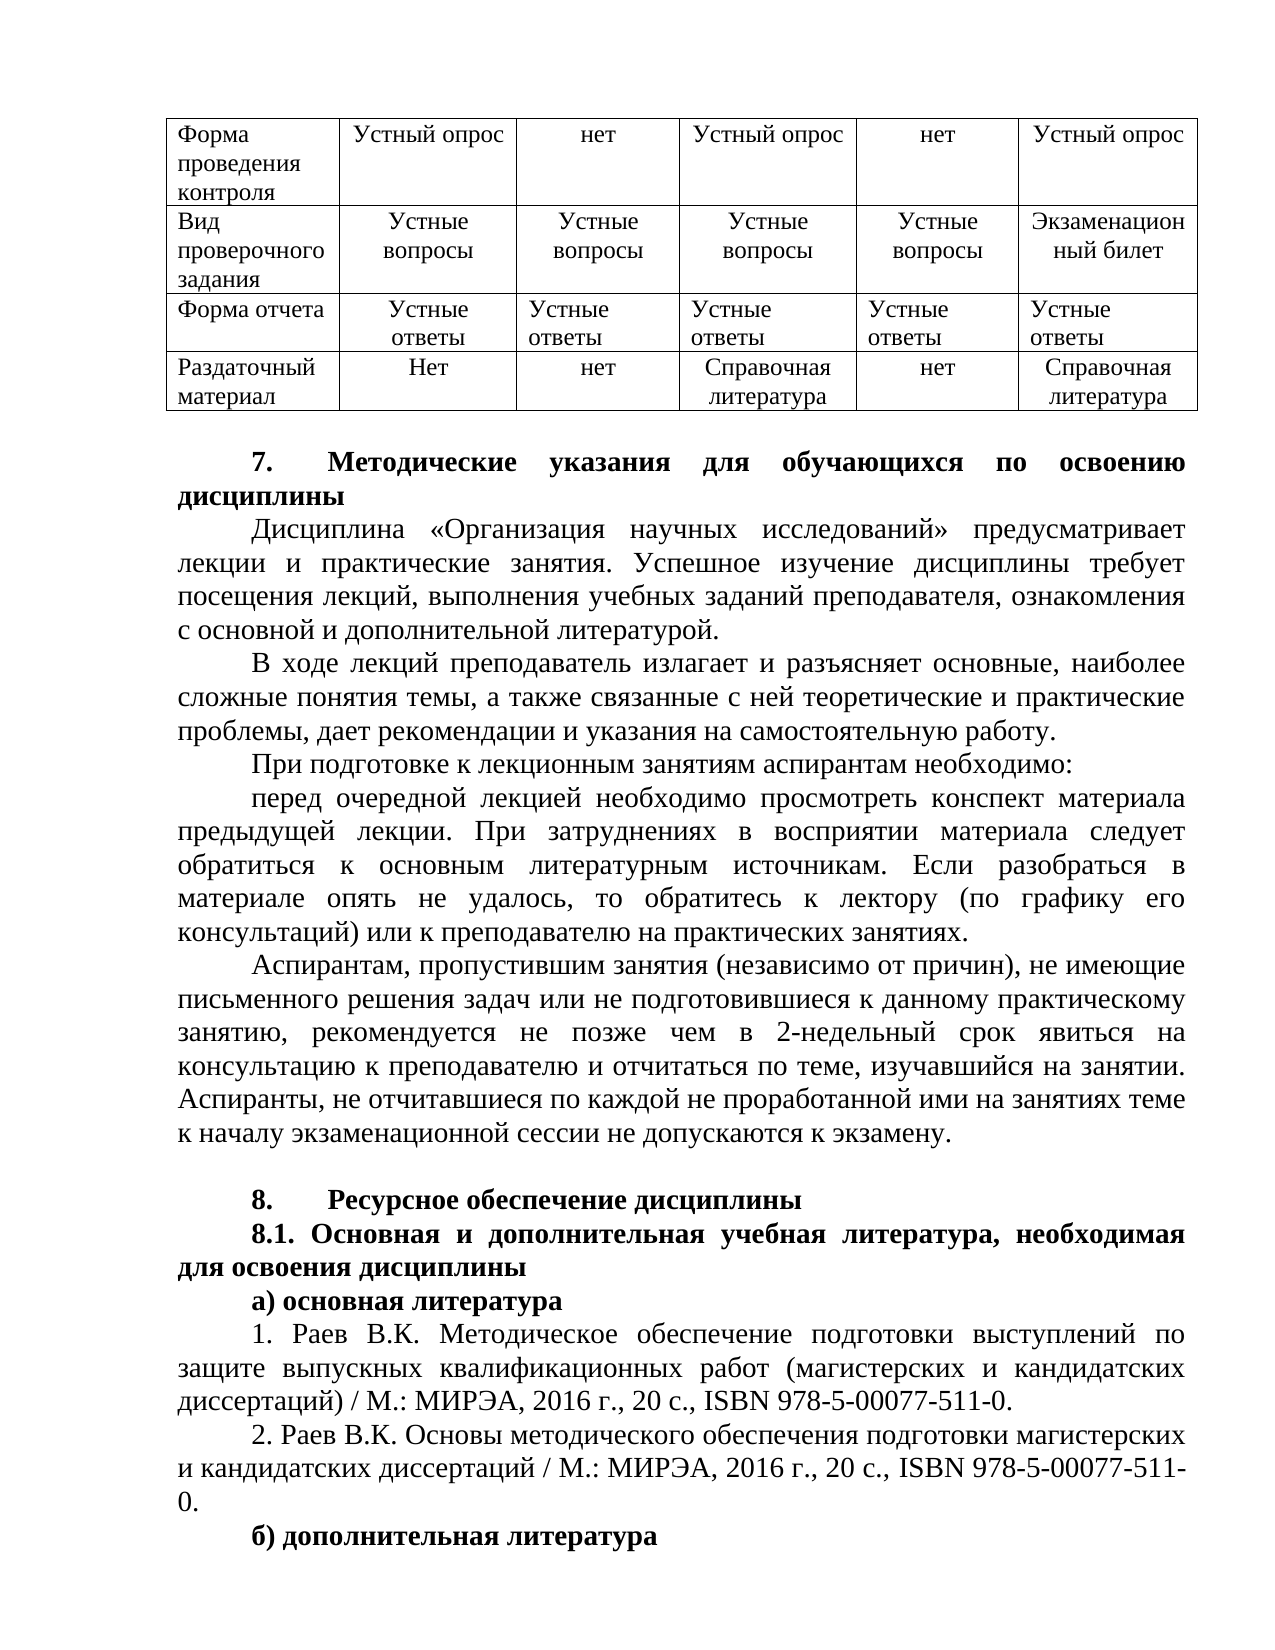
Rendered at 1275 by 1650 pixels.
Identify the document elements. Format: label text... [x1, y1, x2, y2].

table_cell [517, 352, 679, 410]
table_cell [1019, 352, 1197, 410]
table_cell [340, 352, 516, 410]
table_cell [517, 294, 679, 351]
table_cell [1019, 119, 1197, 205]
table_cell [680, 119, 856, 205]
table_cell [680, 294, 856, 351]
list Ресурсное обеспечение дисциплины [177, 1182, 1186, 1216]
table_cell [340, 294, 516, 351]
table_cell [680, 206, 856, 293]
text 1. Раев В.К. Методическое обеспечение подготовки выступлений по защите выпускных квалификационных работ (магистерских и кандидатских диссертаций) / М.: МИРЭА, 2016 г., 20 с., ISBN 978-5-00077-511-0. [177, 1316, 1186, 1417]
text б) дополнительная литература [177, 1518, 1186, 1551]
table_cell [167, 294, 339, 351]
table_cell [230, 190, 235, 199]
list В ходе лекций преподаватель излагает и разъясняет основные, наиболее сложные понятия темы, а также связанные с ней теоретические и практические проблемы, дает рекомендации и указания на самостоятельную работу. [177, 646, 1186, 746]
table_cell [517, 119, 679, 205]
list Дисциплина «Организация научных исследований» предусматривает лекции и практические занятия. Успешное изучение дисциплины требует посещения лекций, выполнения учебных заданий преподавателя, ознакомления с основной и дополнительной литературой. [177, 511, 1186, 646]
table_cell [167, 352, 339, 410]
list При подготовке к лекционным занятиям аспирантам необходимо: [177, 746, 1186, 780]
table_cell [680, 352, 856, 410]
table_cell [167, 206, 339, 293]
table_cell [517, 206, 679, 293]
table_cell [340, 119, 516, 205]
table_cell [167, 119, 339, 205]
text 8.1. Основная и дополнительная учебная литература, необходимая для освоения дисциплины [177, 1216, 1186, 1283]
list перед очередной лекцией необходимо просмотреть конспект материала предыдущей лекции. При затруднениях в восприятии материала следует обратиться к основным литературным источникам. Если разобраться в материале опять не удалось, то обратитесь к лектору (по графику его консультаций) или к преподавателю на практических занятиях. [177, 780, 1186, 947]
text а) основная литература [177, 1283, 1186, 1316]
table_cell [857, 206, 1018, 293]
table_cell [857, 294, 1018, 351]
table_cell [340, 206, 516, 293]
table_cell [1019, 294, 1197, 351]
list Методические указания для обучающихся по освоению дисциплины [177, 444, 1186, 511]
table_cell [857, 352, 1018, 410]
list Аспирантам, пропустившим занятия (независимо от причин), не имеющие письменного решения задач или не подготовившиеся к данному практическому занятию, рекомендуется не позже чем в 2-недельный срок явиться на консультацию к преподавателю и отчитаться по теме, изучавшийся на занятии. Аспиранты, не отчитавшиеся по каждой не проработанной ими на занятиях теме к началу экзаменационной сессии не допускаются к экзамену. [177, 947, 1186, 1149]
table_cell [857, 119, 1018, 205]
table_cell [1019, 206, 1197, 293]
text 2. Раев В.К. Основы методического обеспечения подготовки магистерских и кандидатских диссертаций / М.: МИРЭА, 2016 г., 20 с., ISBN 978-5-00077-511-0. [177, 1417, 1186, 1518]
